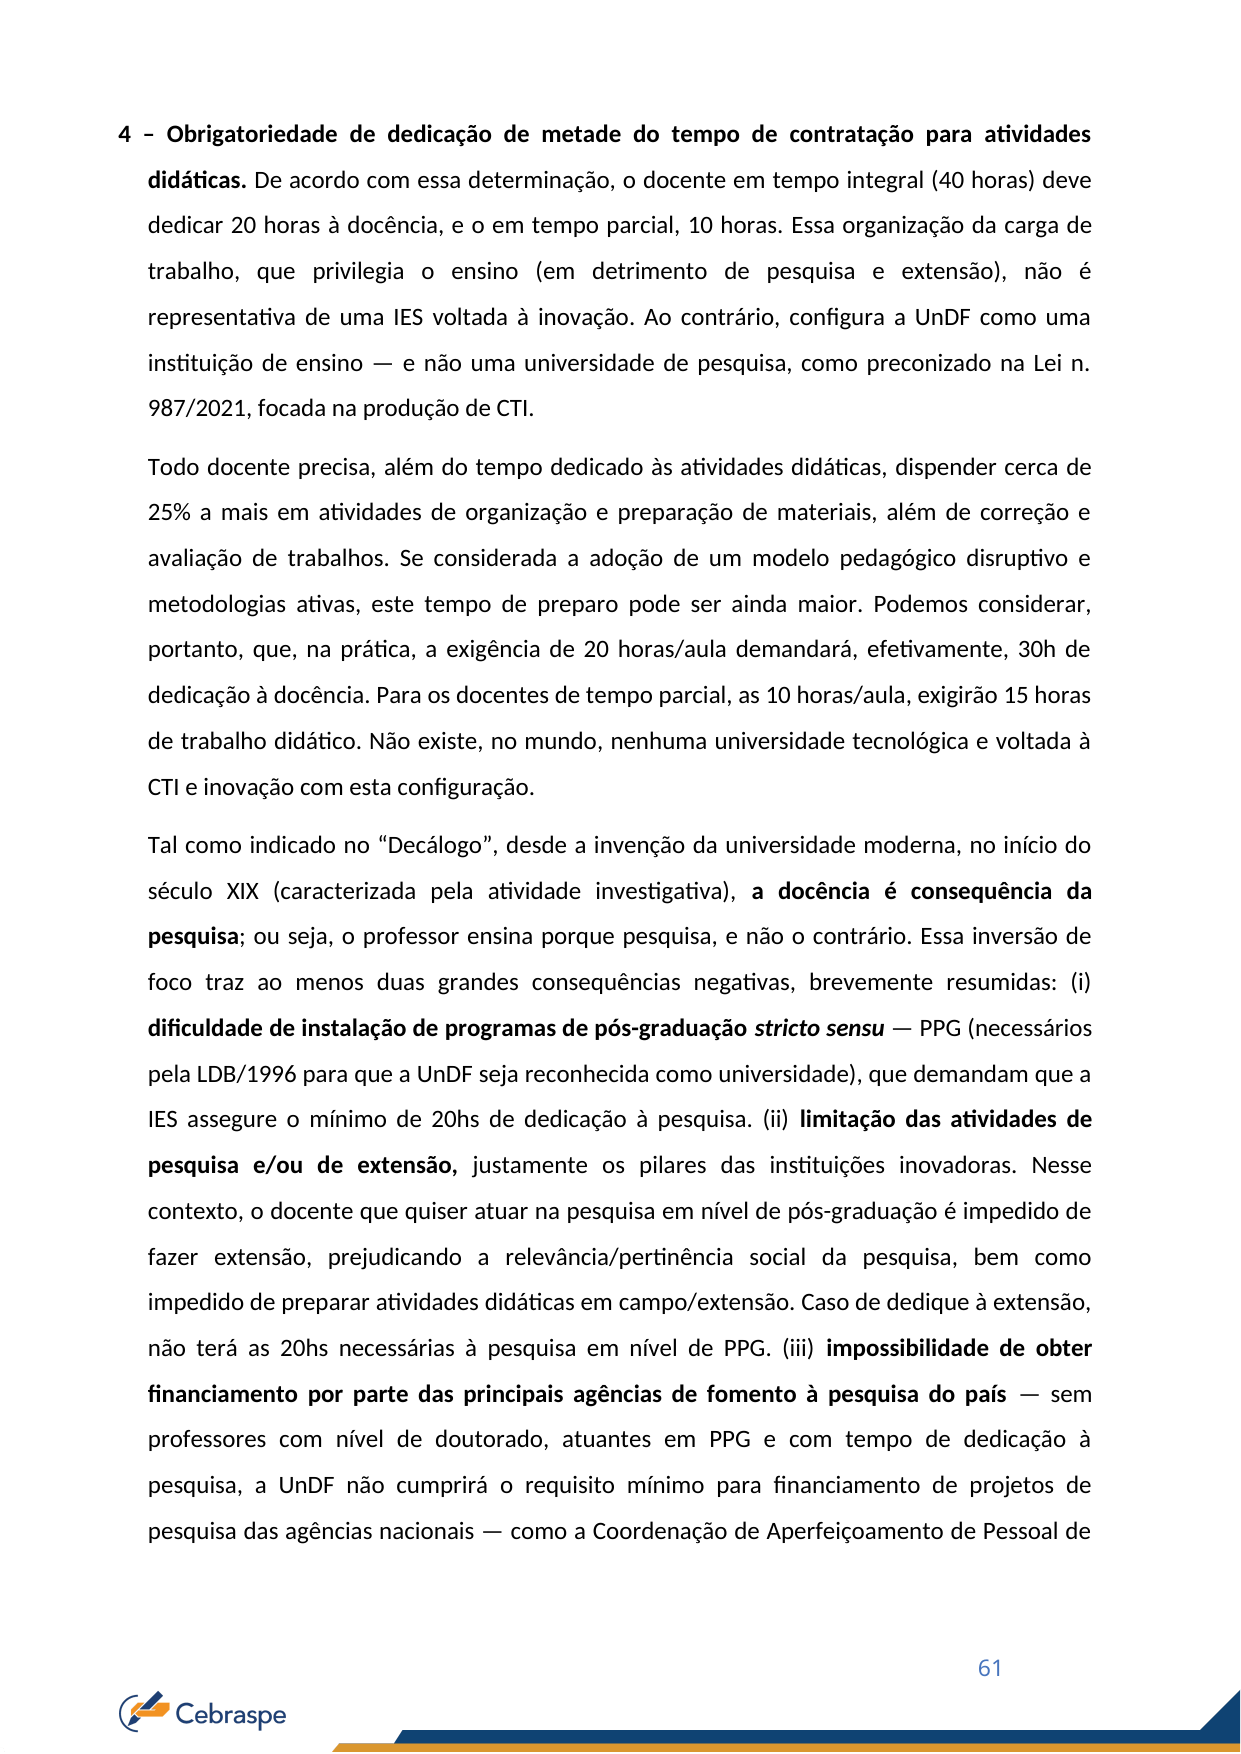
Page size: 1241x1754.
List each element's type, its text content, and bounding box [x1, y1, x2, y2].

picture [0, 1659, 1241, 1752]
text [148, 829, 1093, 1546]
text Todo docente precisa, além do tempo dedicado às atividades didáticas, dispender cerca de 25% a mais em atividades de organização e preparação de materiais, além de correção e avaliação de trabalhos. Se considerada a adoção de um modelo pedagógico disruptivo e metodologias ativas, este tempo de preparo pode ser ainda maior. Podemos considerar, portanto, que, na prática, a exigência de 20 horas/aula demandará, efetivamente, 30h de dedicação à docência. Para os docentes de tempo parcial, as 10 horas/aula, exigirão 15 horas de trabalho didático. Não existe, no mundo, nenhuma universidade tecnológica e voltada à CTI e inovação com esta configuração. [148, 451, 1093, 801]
text 4 – Obrigatoriedade de dedicação de metade do tempo de contratação para atividades didáticas. De acordo com essa determinação, o docente em tempo integral (40 horas) deve dedicar 20 horas à docência, e o em tempo parcial, 10 horas. Essa organização da carga de trabalho, que privilegia o ensino (em detrimento de pesquisa e extensão), não é representativa de uma IES voltada à inovação. Ao contrário, configura a UnDF como uma instituição de ensino — e não uma universidade de pesquisa, como preconizado na Lei n. 987/2021, focada na produção de CTI. [118, 118, 1093, 423]
